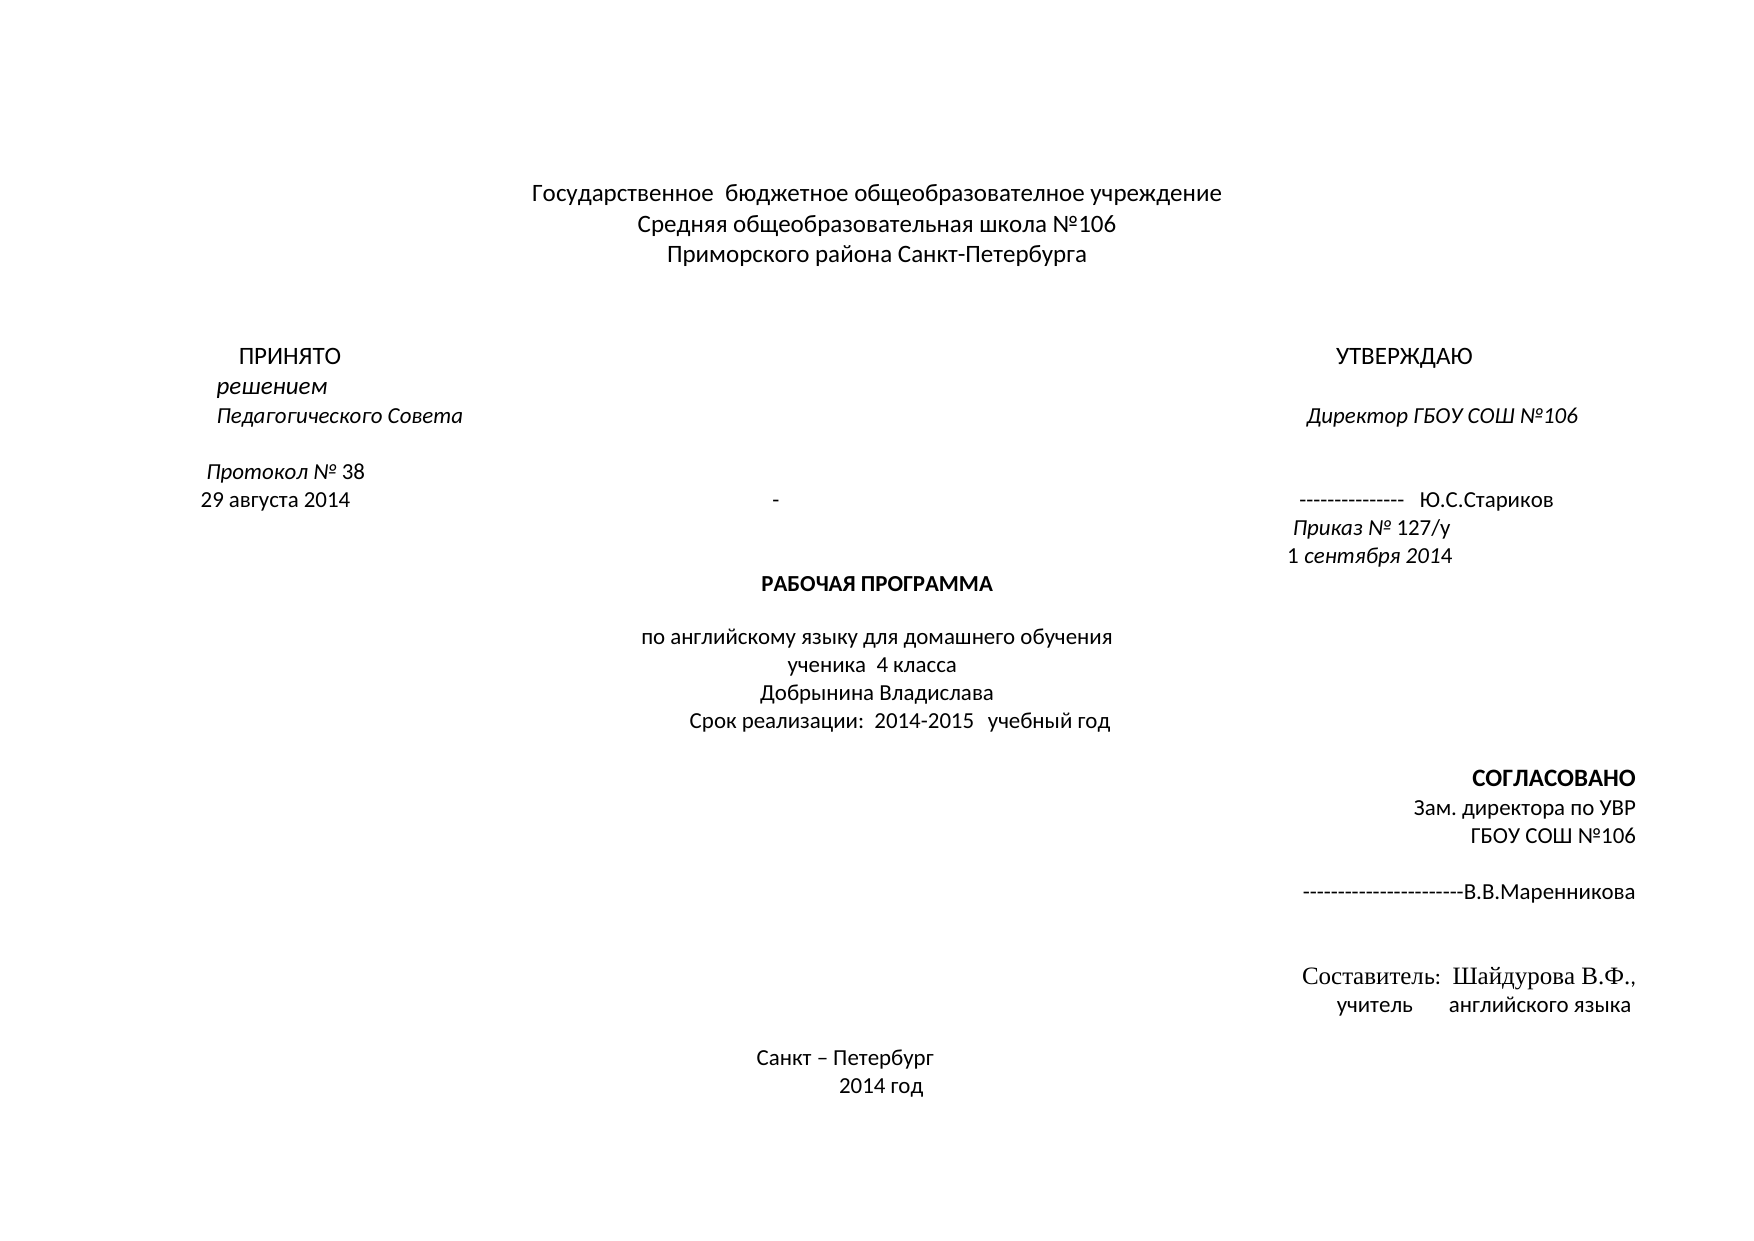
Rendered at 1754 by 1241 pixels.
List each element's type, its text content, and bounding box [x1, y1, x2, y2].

text 1 сентября 2014 [118, 541, 1636, 569]
text Протокол № 38 [118, 457, 1636, 485]
text по английскому языку для домашнего обучения [118, 622, 1636, 650]
text 29 августа 2014 - --------------- Ю.C.Стариков [118, 485, 1636, 513]
text Зам. директора по УВР [118, 793, 1636, 821]
text -----------------------В.В.Маренникова [118, 877, 1636, 905]
text Государственное бюджетное общеобразователное учреждение [118, 177, 1636, 208]
text Педагогического Совета Директор ГБОУ СОШ №106 [118, 401, 1636, 429]
text ГБОУ СОШ №106 [118, 821, 1636, 849]
text решением [118, 371, 1636, 401]
text Санкт – Петербург [118, 1043, 1636, 1071]
text ПРИНЯТО УТВЕРЖДАЮ [118, 340, 1636, 371]
text Приморского района Санкт-Петербурга [118, 238, 1636, 269]
text Приказ № 127/у [118, 513, 1636, 541]
text учитель английского языка [118, 990, 1636, 1018]
text ученика 4 класса [118, 650, 1636, 678]
text Средняя общеобразовательная школа №106 [118, 208, 1636, 238]
text Добрынина Владислава [118, 678, 1636, 706]
text РАБОЧАЯ ПРОГРАММА [118, 569, 1636, 597]
text СОГЛАСОВАНО [118, 734, 1636, 793]
text 2014 год [118, 1071, 1636, 1099]
text Составитель: Шайдурова В.Ф., [118, 961, 1636, 990]
text Срок реализации: 2014-2015 учебный год [118, 706, 1636, 734]
